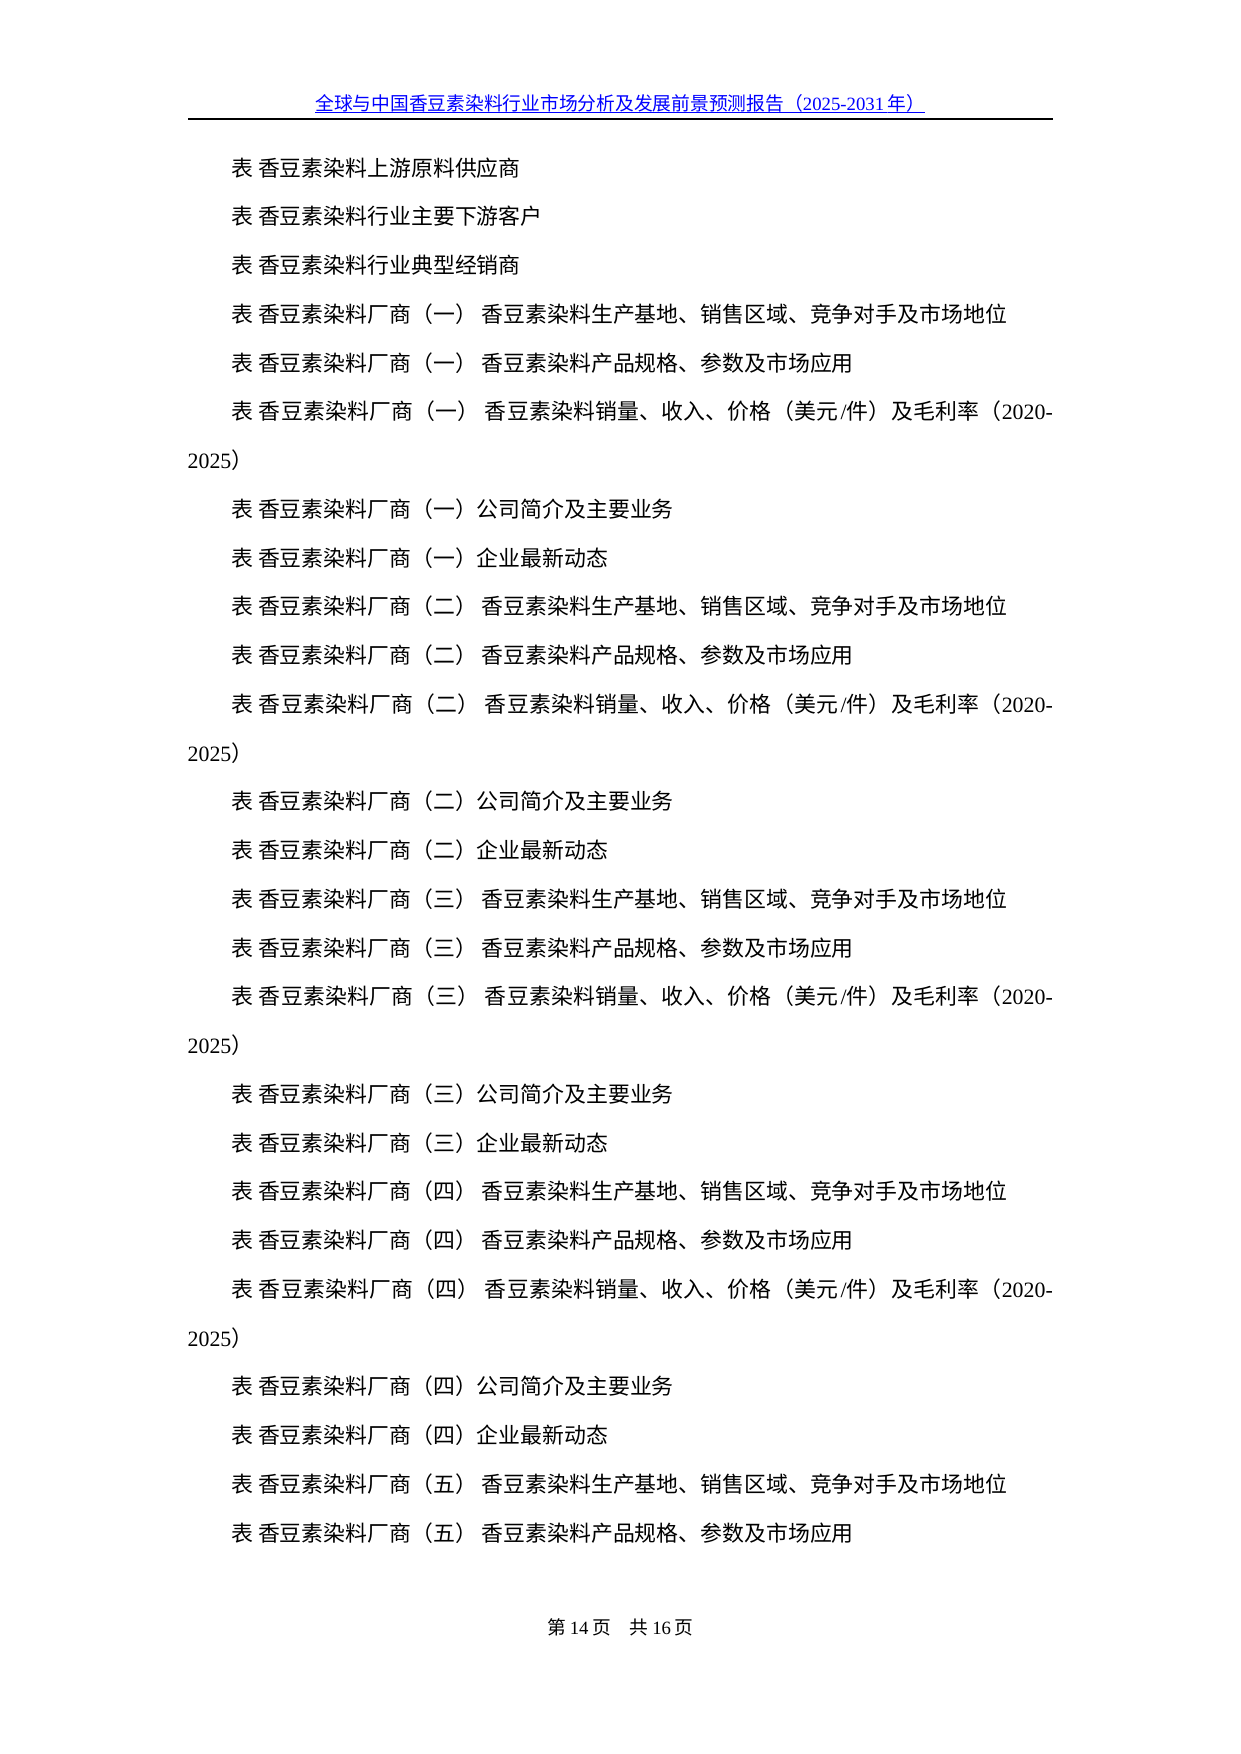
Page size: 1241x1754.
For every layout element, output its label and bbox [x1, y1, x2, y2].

text [187, 150, 1053, 1548]
